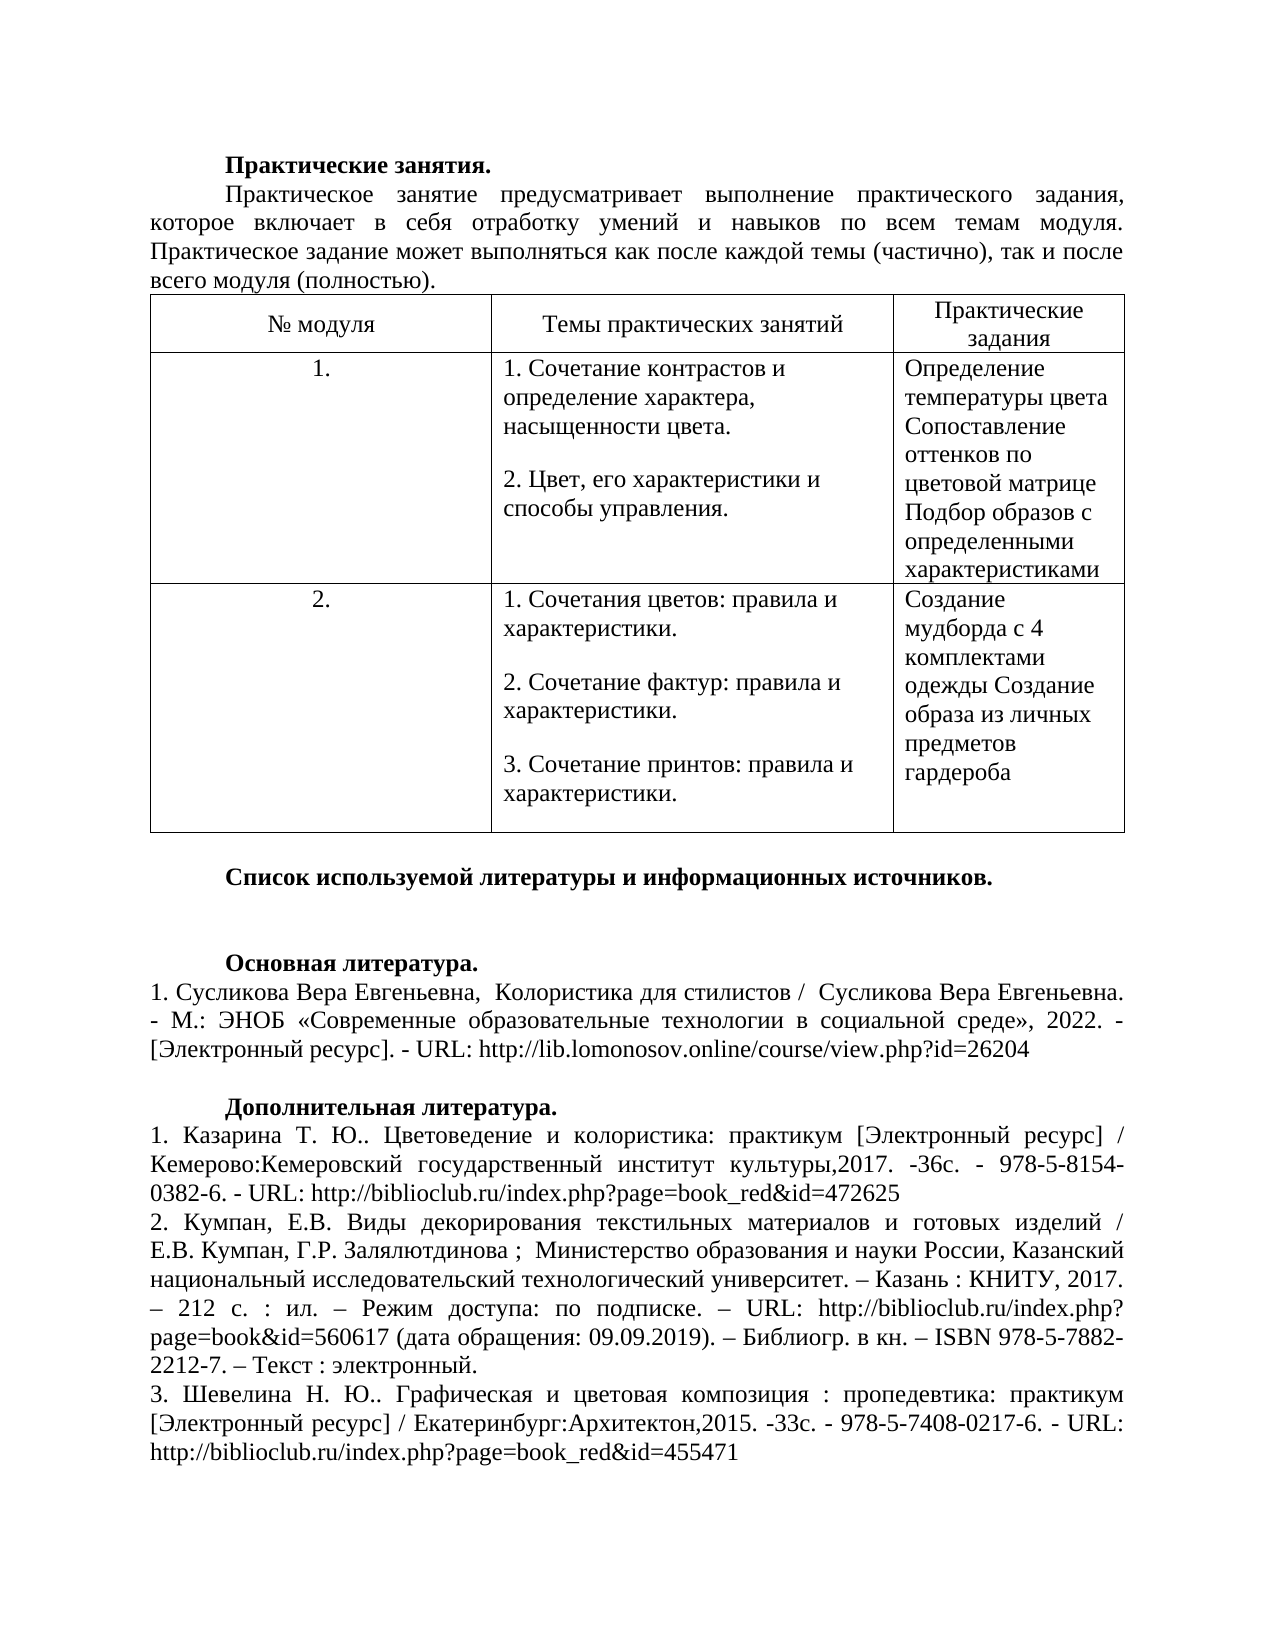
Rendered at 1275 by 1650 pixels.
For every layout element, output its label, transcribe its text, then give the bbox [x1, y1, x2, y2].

table_header Практические задания [894, 295, 1124, 352]
table_cell 1. [151, 353, 491, 583]
text Дополнительная литература. [150, 1092, 1125, 1120]
table_cell Создание мудборда с 4 комплектами одежды Создание образа из личных предметов гардероба [894, 584, 1124, 832]
text 1. Казарина Т. Ю.. Цветоведение и колористика: практикум [Электронный ресурс] / Кемерово:Кемеровский государственный институт культуры,2017. -36с. - 978-5-8154-0382-6. - URL: http://biblioclub.ru/index.php?page=book_red&id=472625 [150, 1120, 1125, 1207]
text 1. Сусликова Вера Евгеньевна, Колористика для стилистов / Сусликова Вера Евгеньевна. - М.: ЭНОБ «Современные образовательные технологии в социальной среде», 2022. - [Электронный ресурс]. - URL: http://lib.lomonosov.online/course/view.php?id=26204 [150, 977, 1125, 1063]
table_cell 1. Сочетания цветов: правила и характеристики. 2. Сочетание фактур: правила и характеристики. 3. Сочетание принтов: правила и характеристики. [492, 584, 893, 832]
text Практическое занятие предусматривает выполнение практического задания, которое включает в себя отработку умений и навыков по всем темам модуля. Практическое задание может выполняться как после каждой темы (частично), так и после всего модуля (полностью). [150, 179, 1125, 294]
table_cell 1. Сочетание контрастов и определение характера, насыщенности цвета. 2. Цвет, его характеристики и способы управления. [492, 353, 893, 583]
table_cell 2. [151, 584, 491, 832]
text 2. Кумпан, Е.В. Виды декорирования текстильных материалов и готовых изделий / Е.В. Кумпан, Г.Р. Залялютдинова ; Министерство образования и науки России, Казанский национальный исследовательский технологический университет. – Казань : КНИТУ, 2017. – 212 с. : ил. – Режим доступа: по подписке. – URL: http://biblioclub.ru/index.php?page=book&id=560617 (дата обращения: 09.09.2019). – Библиогр. в кн. – ISBN 978-5-7882-2212-7. – Текст : электронный. [150, 1207, 1125, 1379]
text Список используемой литературы и информационных источников. [150, 862, 1125, 890]
table_header № модуля [151, 295, 491, 352]
table_cell Определение температуры цвета Сопоставление оттенков по цветовой матрице Подбор образов с определенными характеристиками [894, 353, 1124, 583]
table_header Темы практических занятий [492, 295, 893, 352]
text 3. Шевелина Н. Ю.. Графическая и цветовая композиция : пропедевтика: практикум [Электронный ресурс] / Екатеринбург:Архитектон,2015. -33с. - 978-5-7408-0217-6. - URL: http://biblioclub.ru/index.php?page=book_red&id=455471 [150, 1379, 1125, 1465]
text Основная литература. [150, 948, 1125, 977]
text Практические занятия. [150, 150, 1125, 179]
